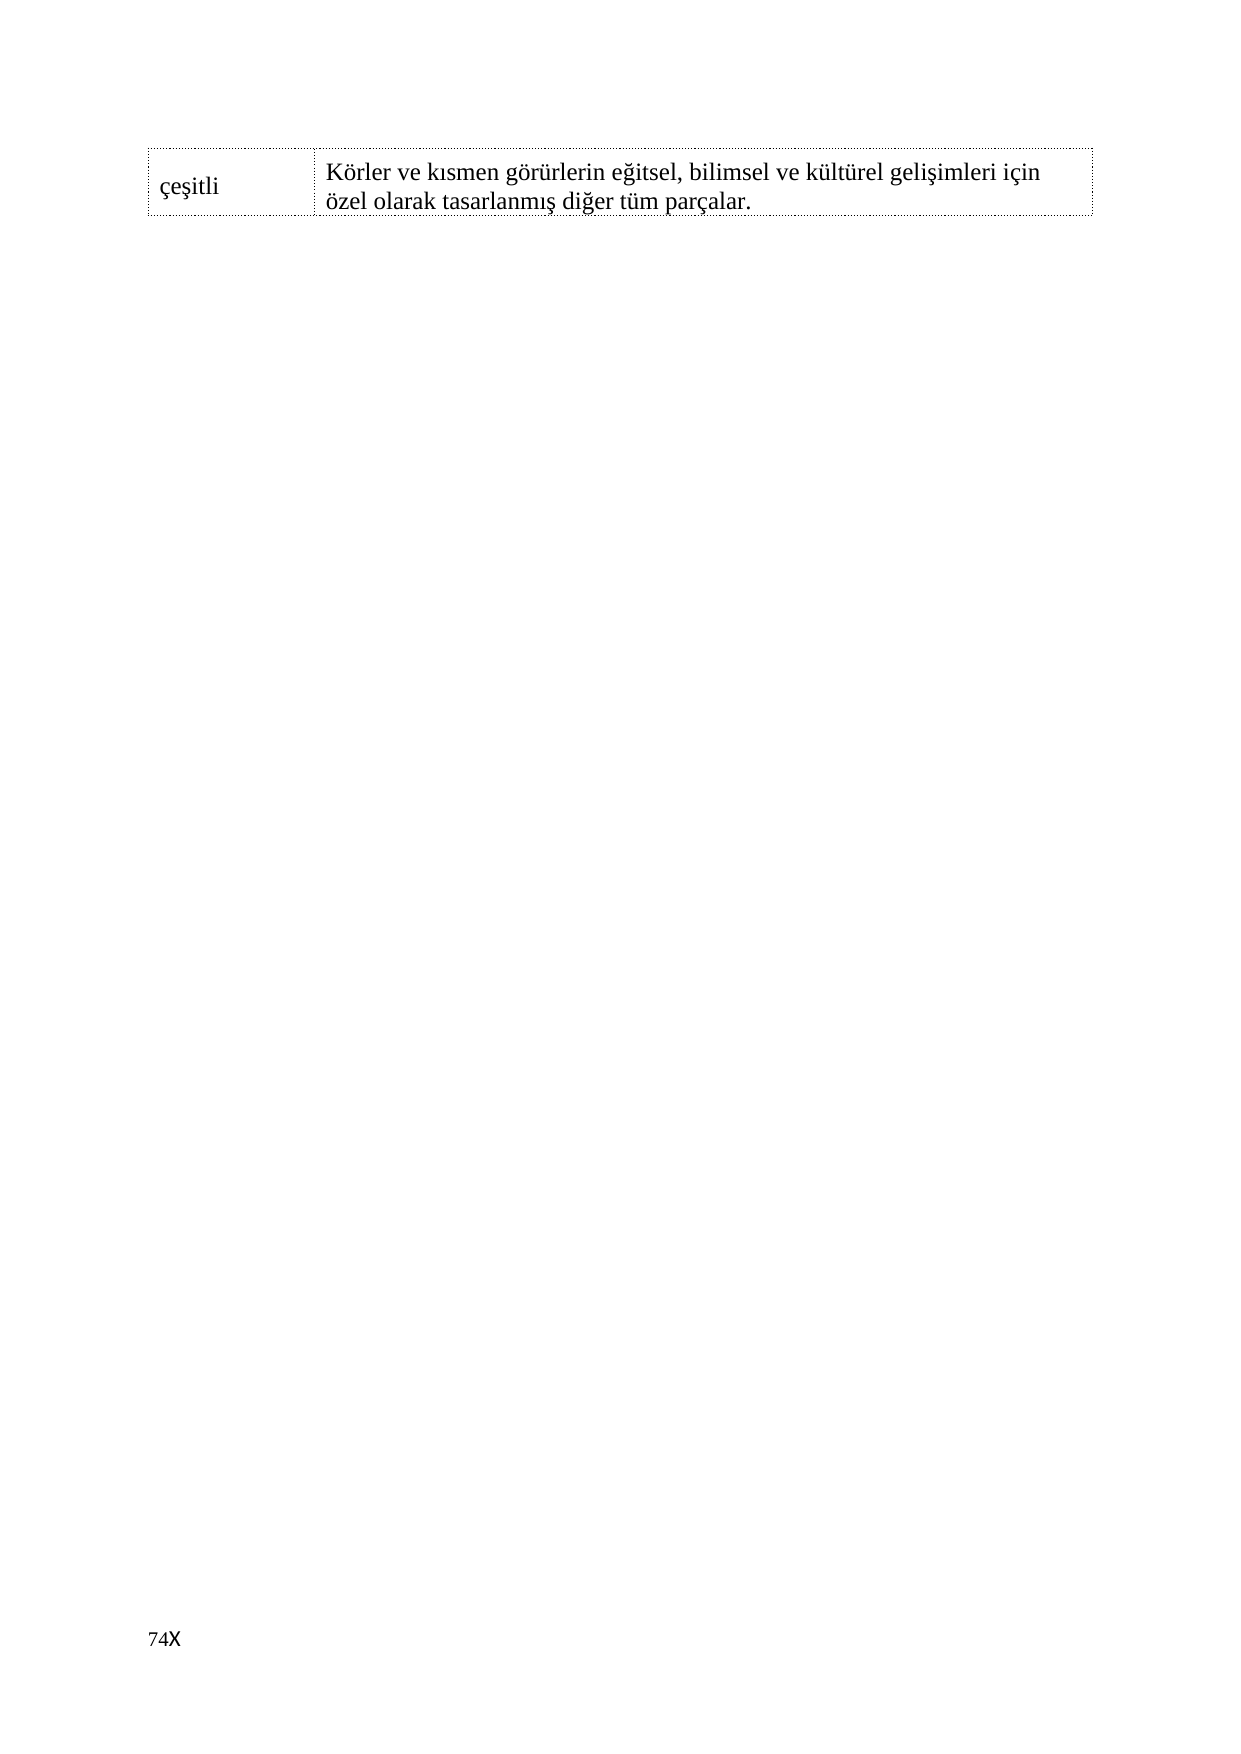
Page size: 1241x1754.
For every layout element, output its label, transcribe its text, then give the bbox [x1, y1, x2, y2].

table_cell çeşitli [148, 148, 314, 214]
table_cell Körler ve kısmen görürlerin eğitsel, bilimsel ve kültürel gelişimleri için özel olarak tasarlanmış diğer tüm parçalar. [314, 148, 1092, 214]
